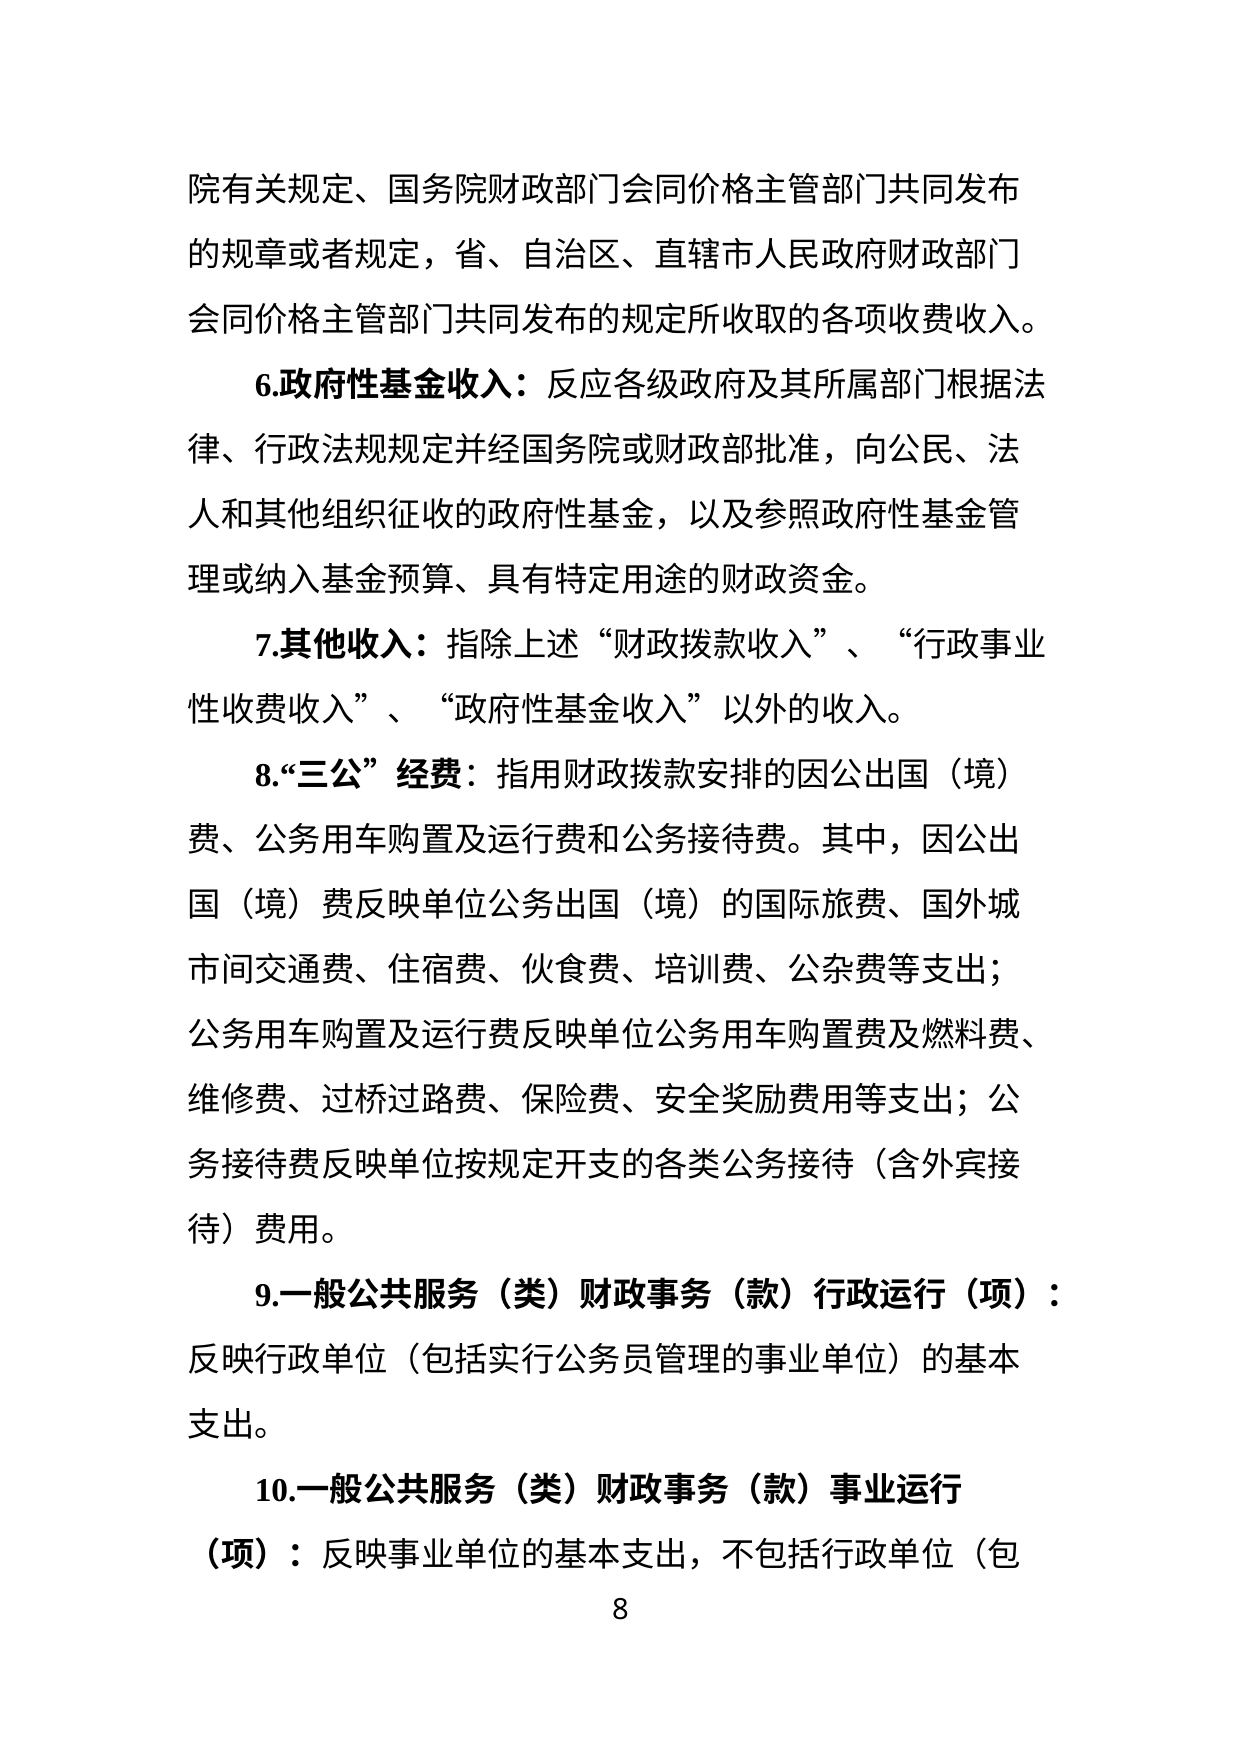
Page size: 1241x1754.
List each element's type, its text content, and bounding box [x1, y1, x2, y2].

text 9.一般公共服务（类）财政事务（款）行政运行（项）：反映行政单位（包括实行公务员管理的事业单位）的基本支出。 [187, 1259, 1053, 1454]
text 7.其他收入：指除上述“财政拨款收入”、“行政事业性收费收入”、“政府性基金收入”以外的收入。 [187, 609, 1053, 739]
text 8.“三公”经费：指用财政拨款安排的因公出国（境）费、公务用车购置及运行费和公务接待费。其中，因公出国（境）费反映单位公务出国（境）的国际旅费、国外城市间交通费、住宿费、伙食费、培训费、公杂费等支出；公务用车购置及运行费反映单位公务用车购置费及燃料费、维修费、过桥过路费、保险费、安全奖励费用等支出；公务接待费反映单位按规定开支的各类公务接待（含外宾接待）费用。 [187, 739, 1053, 1259]
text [187, 1454, 1053, 1584]
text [187, 154, 1053, 349]
text 6.政府性基金收入：反应各级政府及其所属部门根据法律、行政法规规定并经国务院或财政部批准，向公民、法人和其他组织征收的政府性基金，以及参照政府性基金管理或纳入基金预算、具有特定用途的财政资金。 [187, 349, 1053, 609]
